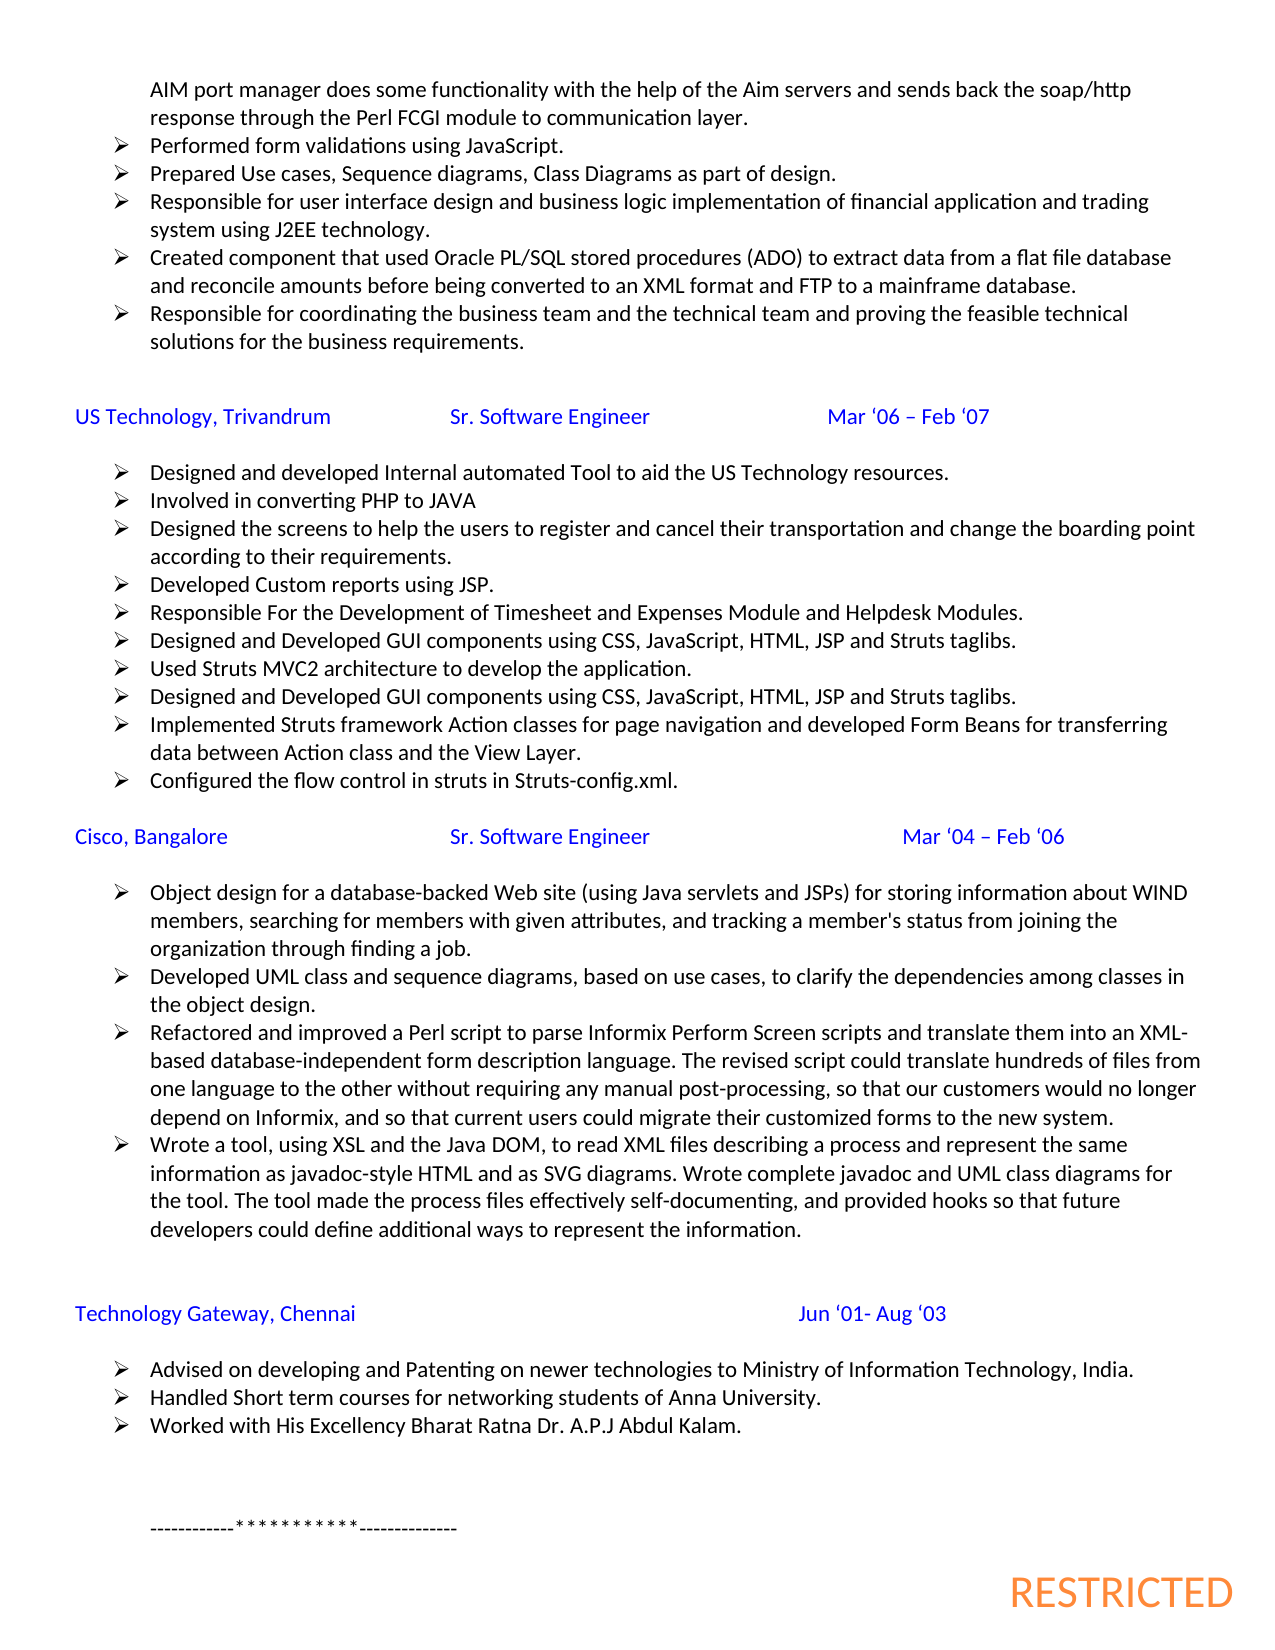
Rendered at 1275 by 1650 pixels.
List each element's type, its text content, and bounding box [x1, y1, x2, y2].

list Designed and developed Internal automated Tool to aid the US Technology resources. [112, 458, 1204, 486]
list Prepared Use cases, Sequence diagrams, Class Diagrams as part of design. [112, 159, 1204, 187]
list Responsible For the Development of Timesheet and Expenses Module and Helpdesk Modules. [112, 598, 1204, 626]
list Designed the screens to help the users to register and cancel their transportation and change the boarding point according to their requirements. [112, 514, 1204, 570]
list Wrote a tool, using XSL and the Java DOM, to read XML files describing a process and represent the same information as javadoc-style HTML and as SVG diagrams. Wrote complete javadoc and UML class diagrams for the tool. The tool made the process files effectively self-documenting, and provided hooks so that future developers could define additional ways to represent the information. [112, 1131, 1204, 1243]
list Designed and Developed GUI components using CSS, JavaScript, HTML, JSP and Struts taglibs. [112, 626, 1204, 654]
list Refactored and improved a Perl script to parse Informix Perform Screen scripts and translate them into an XML-based database-independent form description language. The revised script could translate hundreds of files from one language to the other without requiring any manual post-processing, so that our customers would no longer depend on Informix, and so that current users could migrate their customized forms to the new system. [112, 1018, 1204, 1131]
list Worked with His Excellency Bharat Ratna Dr. A.P.J Abdul Kalam. [112, 1411, 1204, 1439]
list Responsible for user interface design and business logic implementation of financial application and trading system using J2EE technology. [112, 187, 1204, 243]
text Technology Gateway, Chennai Jun ‘01- Aug ‘03 [75, 1299, 1200, 1327]
text Cisco, Bangalore Sr. Software Engineer Mar ‘04 – Feb ‘06 [75, 822, 1200, 850]
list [112, 75, 1204, 131]
text US Technology, Trivandrum Sr. Software Engineer Mar ‘06 – Feb ‘07 [75, 402, 1200, 430]
list Developed Custom reports using JSP. [112, 570, 1204, 598]
list Used Struts MVC2 architecture to develop the application. [112, 654, 1204, 682]
list Advised on developing and Patenting on newer technologies to Ministry of Information Technology, India. [112, 1355, 1204, 1383]
list ------------***********-------------- [150, 1514, 1204, 1542]
list Designed and Developed GUI components using CSS, JavaScript, HTML, JSP and Struts taglibs. [112, 682, 1204, 710]
list Object design for a database-backed Web site (using Java servlets and JSPs) for storing information about WIND members, searching for members with given attributes, and tracking a member's status from joining the organization through finding a job. [112, 878, 1204, 962]
list Created component that used Oracle PL/SQL stored procedures (ADO) to extract data from a flat file database and reconcile amounts before being converted to an XML format and FTP to a mainframe database. [112, 243, 1204, 299]
list Responsible for coordinating the business team and the technical team and proving the feasible technical solutions for the business requirements. [112, 299, 1204, 355]
list Configured the flow control in struts in Struts-config.xml. [112, 766, 1204, 794]
list Implemented Struts framework Action classes for page navigation and developed Form Beans for transferring data between Action class and the View Layer. [112, 710, 1204, 766]
list Involved in converting PHP to JAVA [112, 486, 1204, 514]
list Handled Short term courses for networking students of Anna University. [112, 1383, 1204, 1411]
list Performed form validations using JavaScript. [112, 131, 1204, 159]
list Developed UML class and sequence diagrams, based on use cases, to clarify the dependencies among classes in the object design. [112, 962, 1204, 1018]
